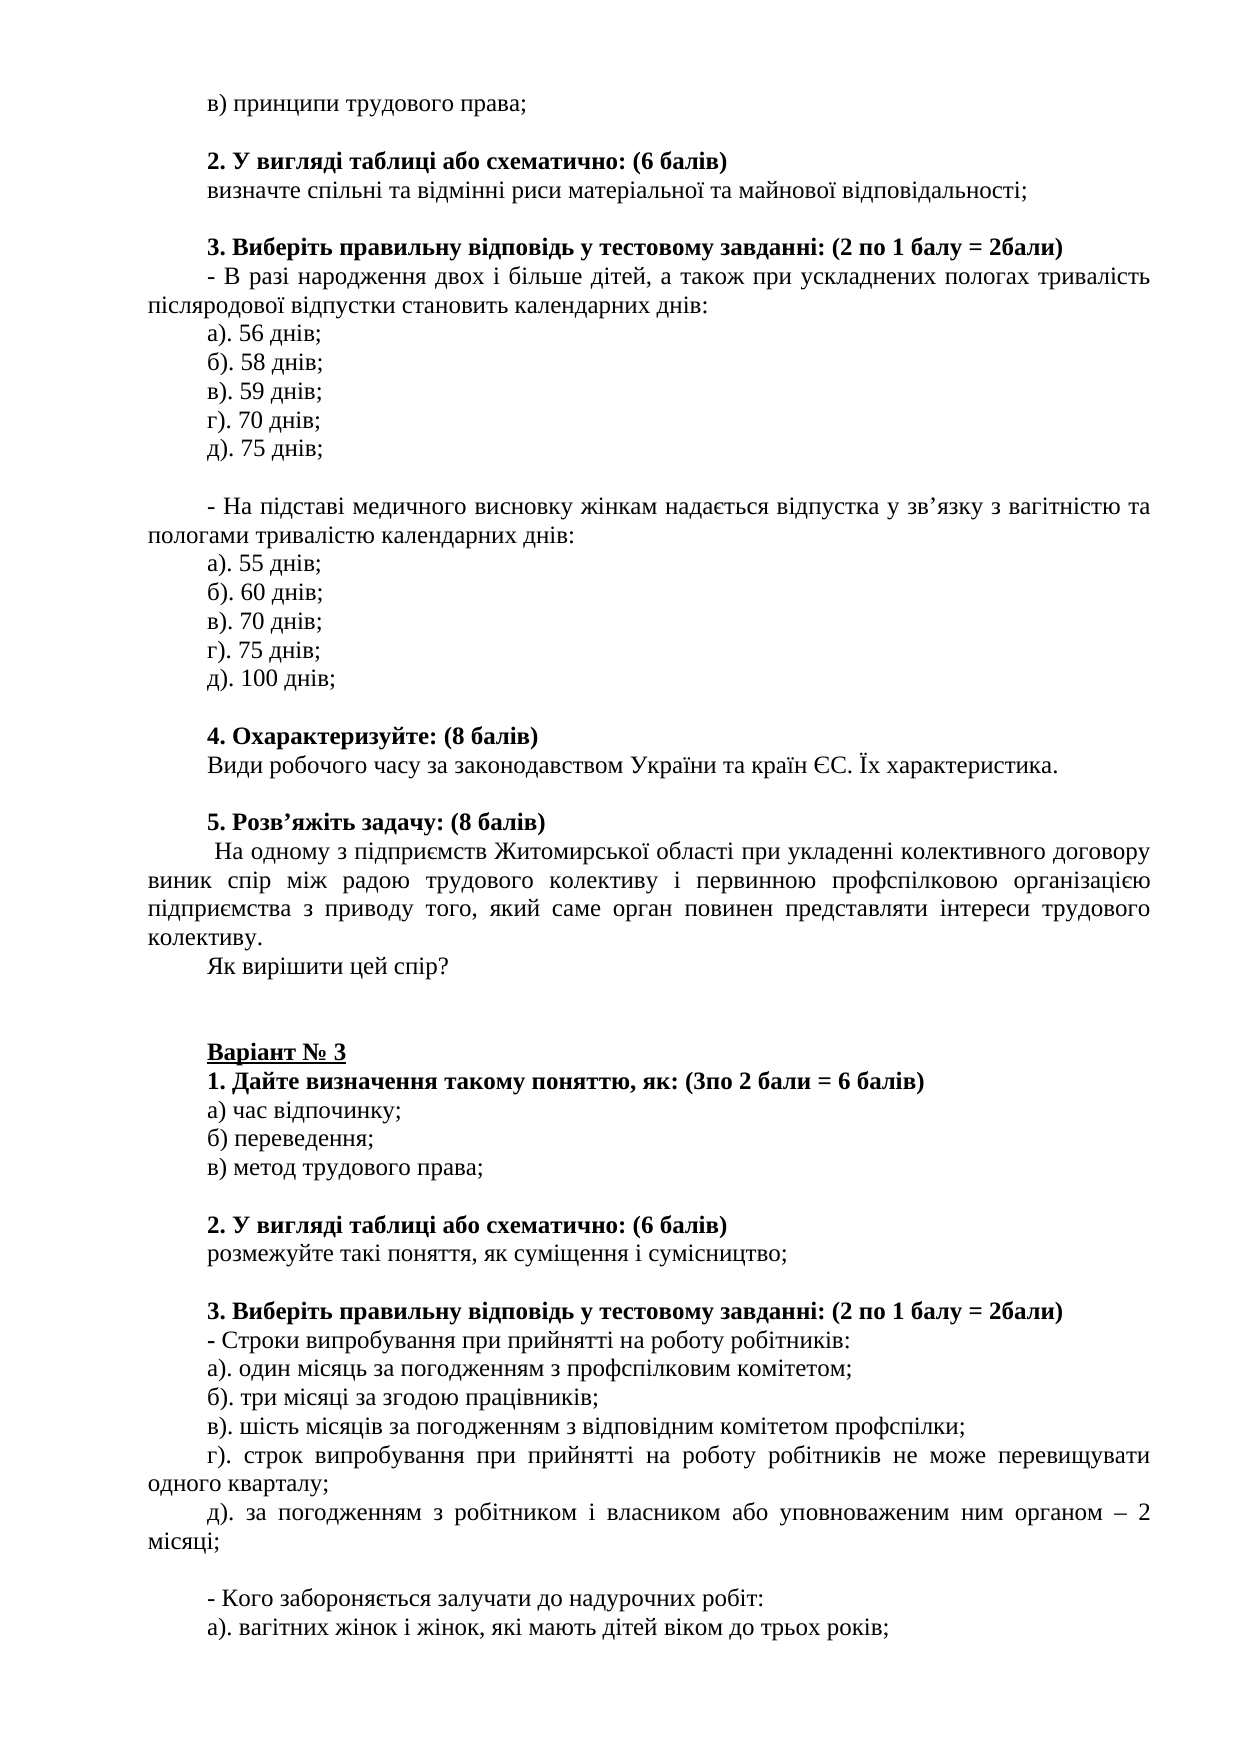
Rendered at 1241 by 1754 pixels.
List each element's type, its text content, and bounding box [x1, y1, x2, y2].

text в). 70 днів; [148, 606, 1152, 635]
text д). 75 днів; [148, 433, 1152, 462]
text розмежуйте такі поняття, як суміщення і сумісництво; [148, 1238, 1152, 1267]
text в) метод трудового права; [148, 1152, 1152, 1181]
text 4. Охарактеризуйте: (8 балів) [148, 721, 1152, 750]
text 1. Дайте визначення такому поняттю, як: (3по 2 бали = 6 балів) [148, 1066, 1152, 1095]
text д). 100 днів; [148, 663, 1152, 692]
text а). 55 днів; [148, 548, 1152, 577]
text г). строк випробування при прийнятті на роботу робітників не може перевищувати одного кварталу; [148, 1440, 1152, 1497]
text б). 58 днів; [148, 347, 1152, 376]
text - Строки випробування при прийнятті на роботу робітників: [148, 1325, 1152, 1353]
text б). три місяці за згодою працівників; [148, 1382, 1152, 1411]
text 3. Виберіть правильну відповідь у тестовому завданні: (2 по 1 балу = 2бали) [148, 232, 1152, 261]
text 3. Виберіть правильну відповідь у тестовому завданні: (2 по 1 балу = 2бали) [148, 1296, 1152, 1325]
text а) час відпочинку; [148, 1095, 1152, 1123]
text д). за погодженням з робітником і власником або уповноваженим ним органом – 2 місяці; [148, 1497, 1152, 1555]
text - В разі народження двох і більше дітей, а також при ускладнених пологах тривалість післяродової відпустки становить календарних днів: [148, 261, 1152, 318]
text Варіант № 3 [148, 1037, 1152, 1066]
text г). 70 днів; [148, 405, 1152, 433]
text б). 60 днів; [148, 577, 1152, 606]
text в) принципи трудового права; [148, 88, 1152, 117]
text а). один місяць за погодженням з профспілковим комітетом; [148, 1353, 1152, 1382]
text Види робочого часу за законодавством України та країн ЄС. Їх характеристика. [207, 750, 1152, 778]
text Як вирішити цей спір? [148, 951, 1152, 980]
text На одному з підприємств Житомирської області при укладенні колективного договору виник спір між радою трудового колективу і первинною профспілковою організацією підприємства з приводу того, який саме орган повинен представляти інтереси трудового колективу. [148, 836, 1152, 951]
text - Кого забороняється залучати до надурочних робіт: [148, 1583, 1152, 1612]
text а). 56 днів; [148, 318, 1152, 347]
text 2. У вигляді таблиці або схематично: (6 балів) [148, 1210, 1152, 1238]
text 2. У вигляді таблиці або схематично: (6 балів) [148, 146, 1152, 175]
text в). шість місяців за погодженням з відповідним комітетом профспілки; [148, 1411, 1152, 1440]
text - На підставі медичного висновку жінкам надається відпустка у зв’язку з вагітністю та пологами тривалістю календарних днів: [148, 491, 1152, 548]
text б) переведення; [148, 1123, 1152, 1152]
text визначте спільні та відмінні риси матеріальної та майнової відповідальності; [148, 175, 1152, 203]
text а). вагітних жінок і жінок, які мають дітей віком до трьох років; [148, 1612, 1152, 1641]
text г). 75 днів; [148, 635, 1152, 663]
text в). 59 днів; [148, 376, 1152, 405]
text 5. Розв’яжіть задачу: (8 балів) [148, 807, 1152, 836]
